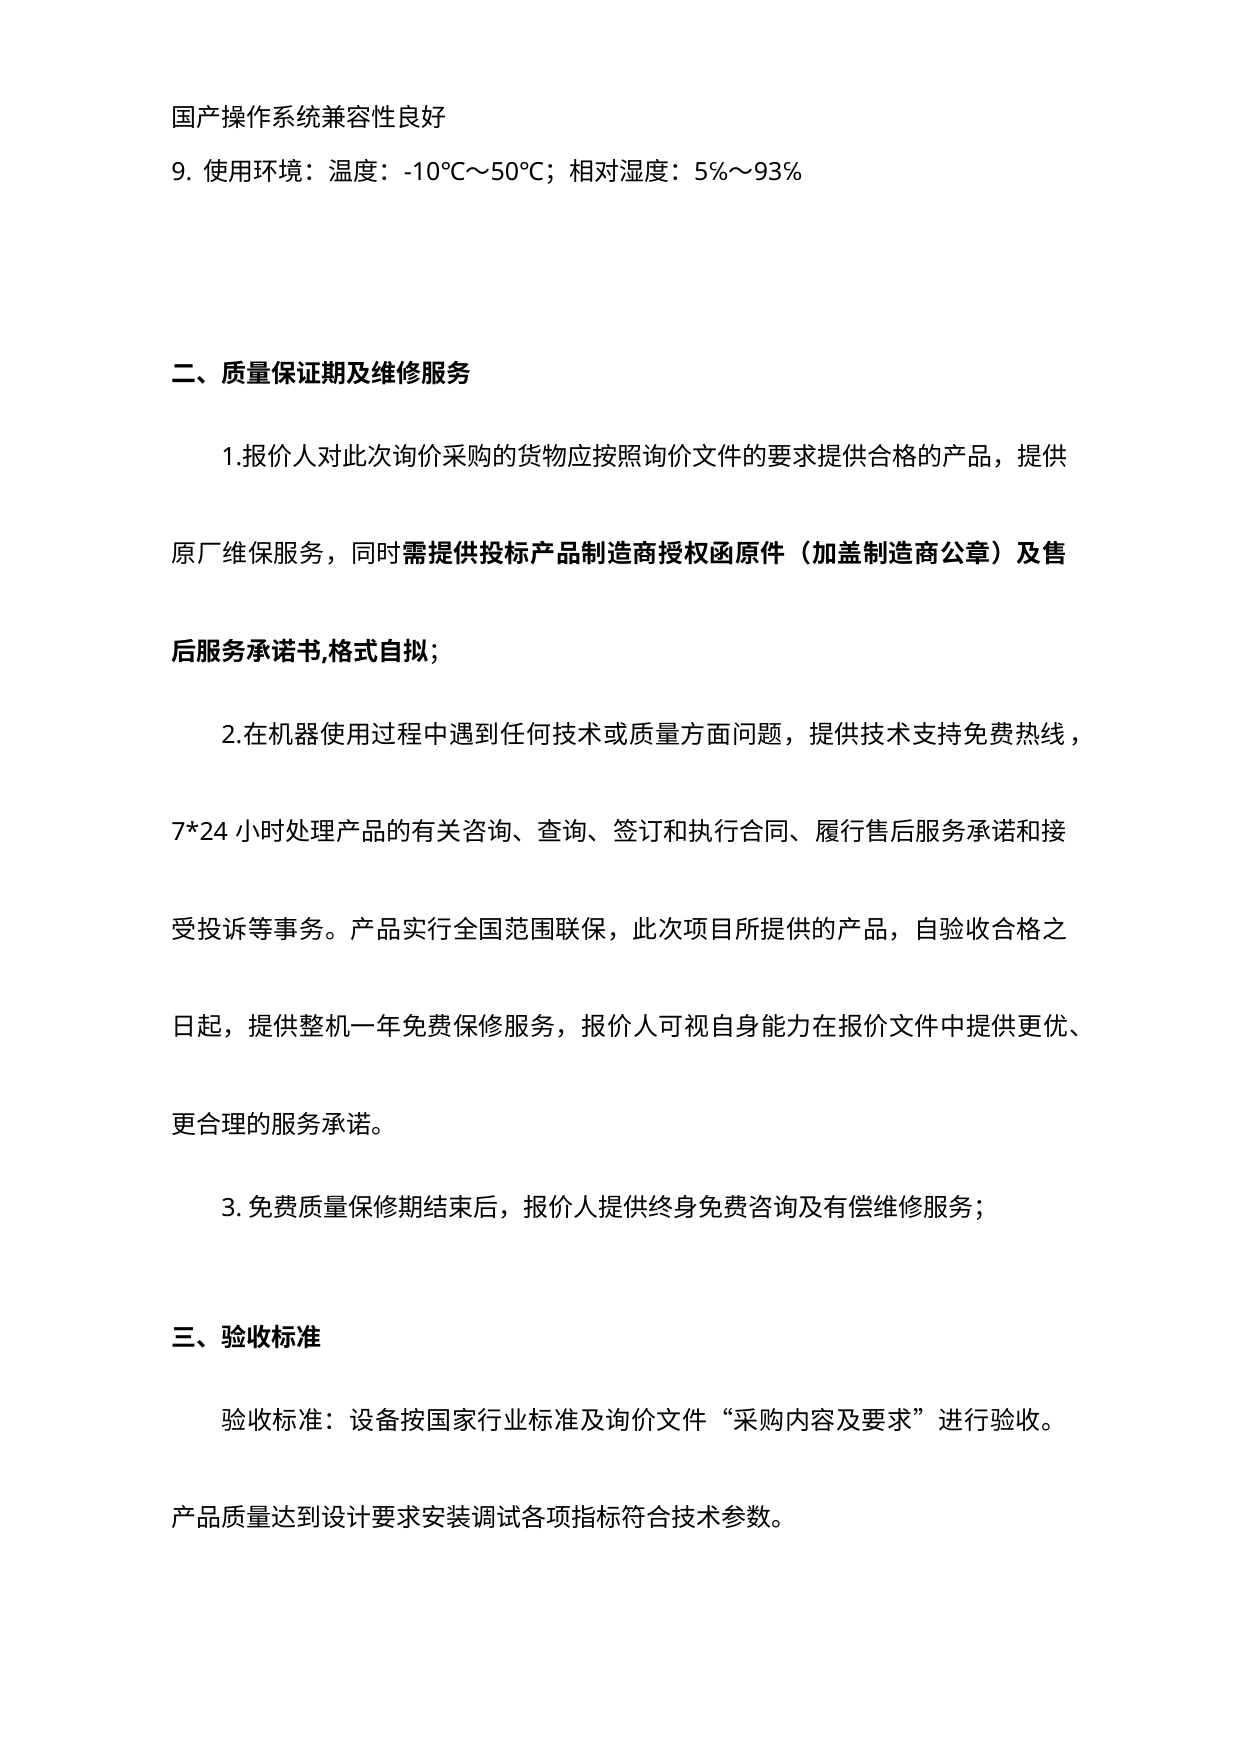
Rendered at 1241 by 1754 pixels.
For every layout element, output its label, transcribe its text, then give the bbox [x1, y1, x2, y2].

text 2.在机器使用过程中遇到任何技术或质量方面问题，提供技术支持免费热线，7*24 小时处理产品的有关咨询、查询、签订和执行合同、履行售后服务承诺和接受投诉等事务。产品实行全国范围联保，此次项目所提供的产品，自验收合格之日起，提供整机一年免费保修服务，报价人可视自身能力在报价文件中提供更优、更合理的服务承诺。 [171, 700, 1069, 1155]
text 1.报价人对此次询价采购的货物应按照询价文件的要求提供合格的产品，提供原厂维保服务，同时需提供投标产品制造商授权函原件（加盖制造商公章）及售后服务承诺书,格式自拟； [171, 422, 1069, 682]
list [171, 97, 1069, 133]
text 验收标准：设备按国家行业标准及询价文件“采购内容及要求”进行验收。产品质量达到设计要求安装调试各项指标符合技术参数。 [171, 1386, 1069, 1548]
list 使用环境：温度：-10℃～50℃；相对湿度：5℅～93℅ [171, 151, 1069, 188]
text 3. 免费质量保修期结束后，报价人提供终身免费咨询及有偿维修服务； [171, 1173, 1069, 1238]
text 二、质量保证期及维修服务 [171, 339, 1069, 404]
text 三、验收标准 [171, 1303, 1069, 1368]
